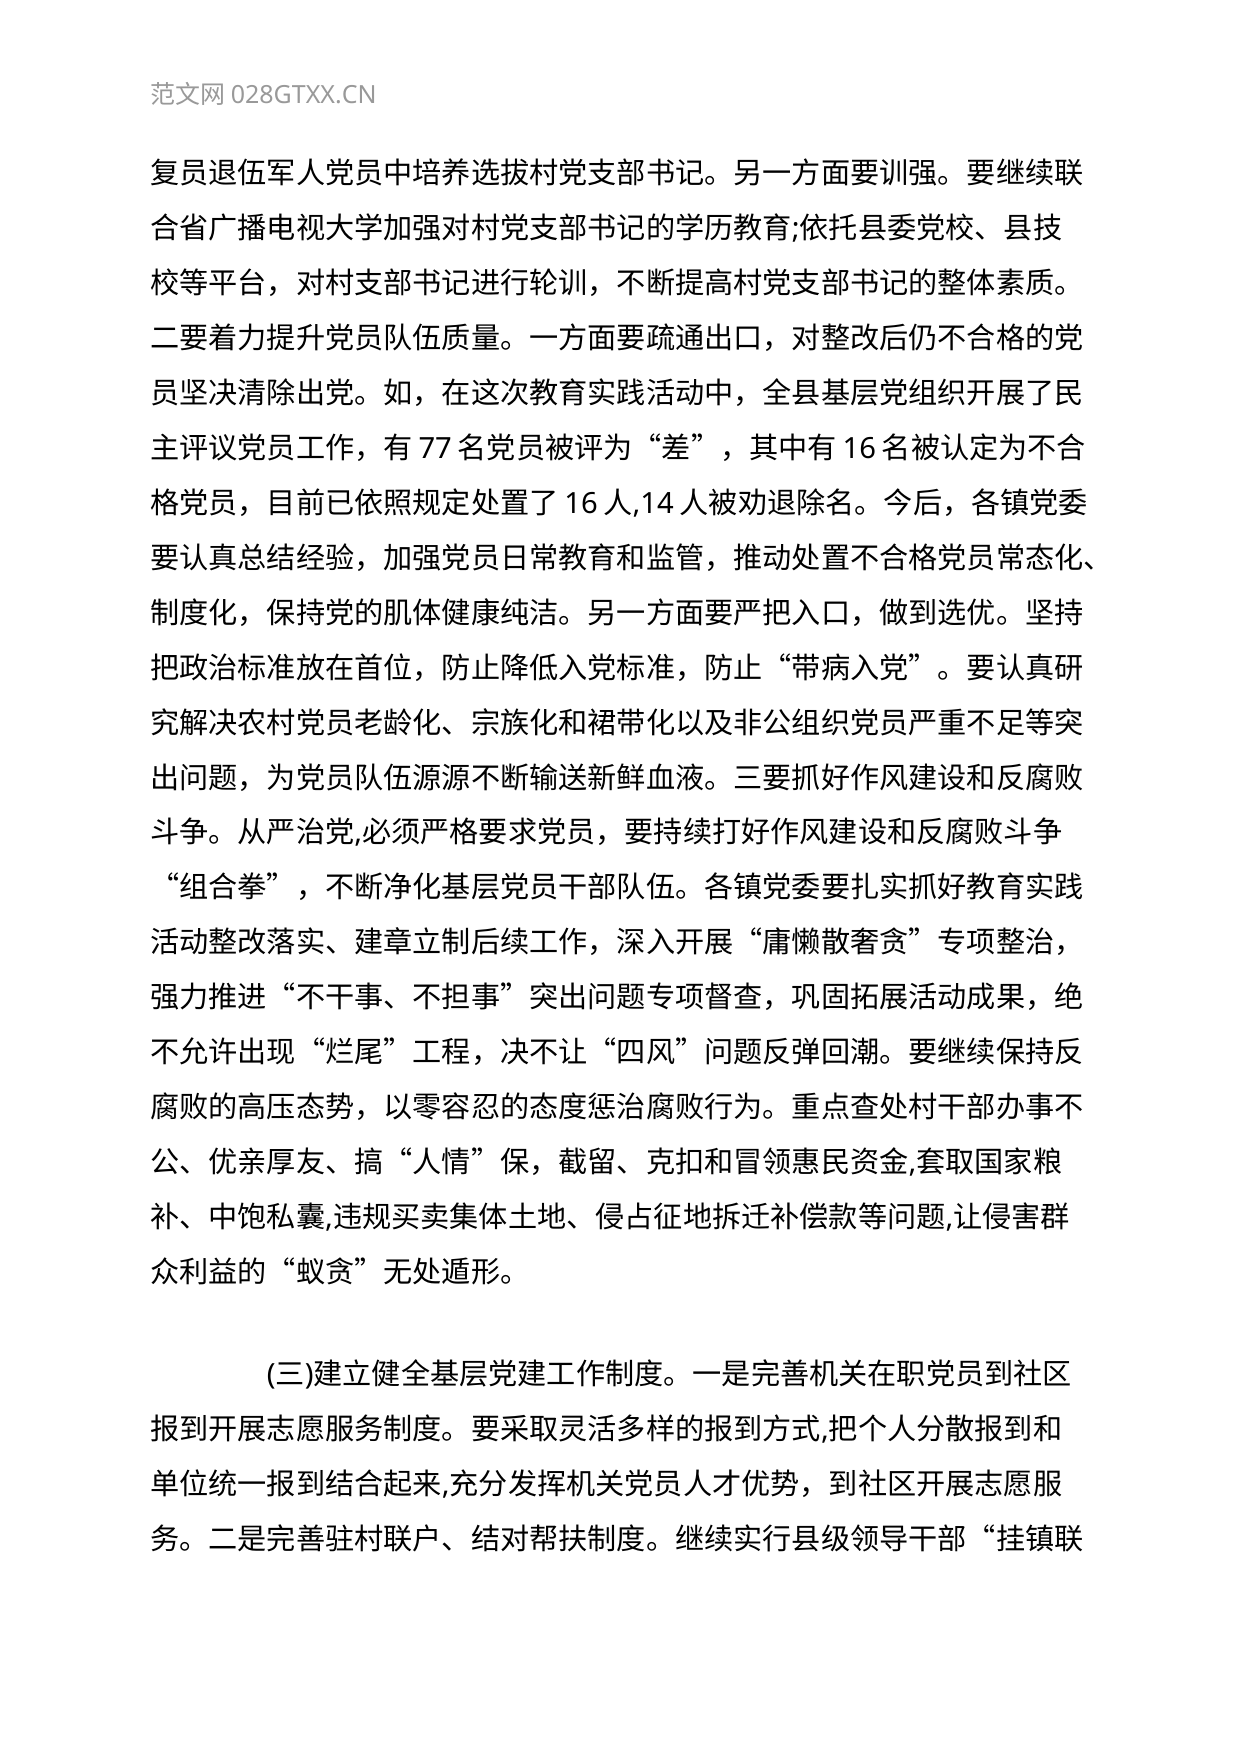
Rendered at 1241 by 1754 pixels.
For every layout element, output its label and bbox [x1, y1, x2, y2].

text [150, 150, 1090, 1291]
text [150, 1350, 1090, 1558]
